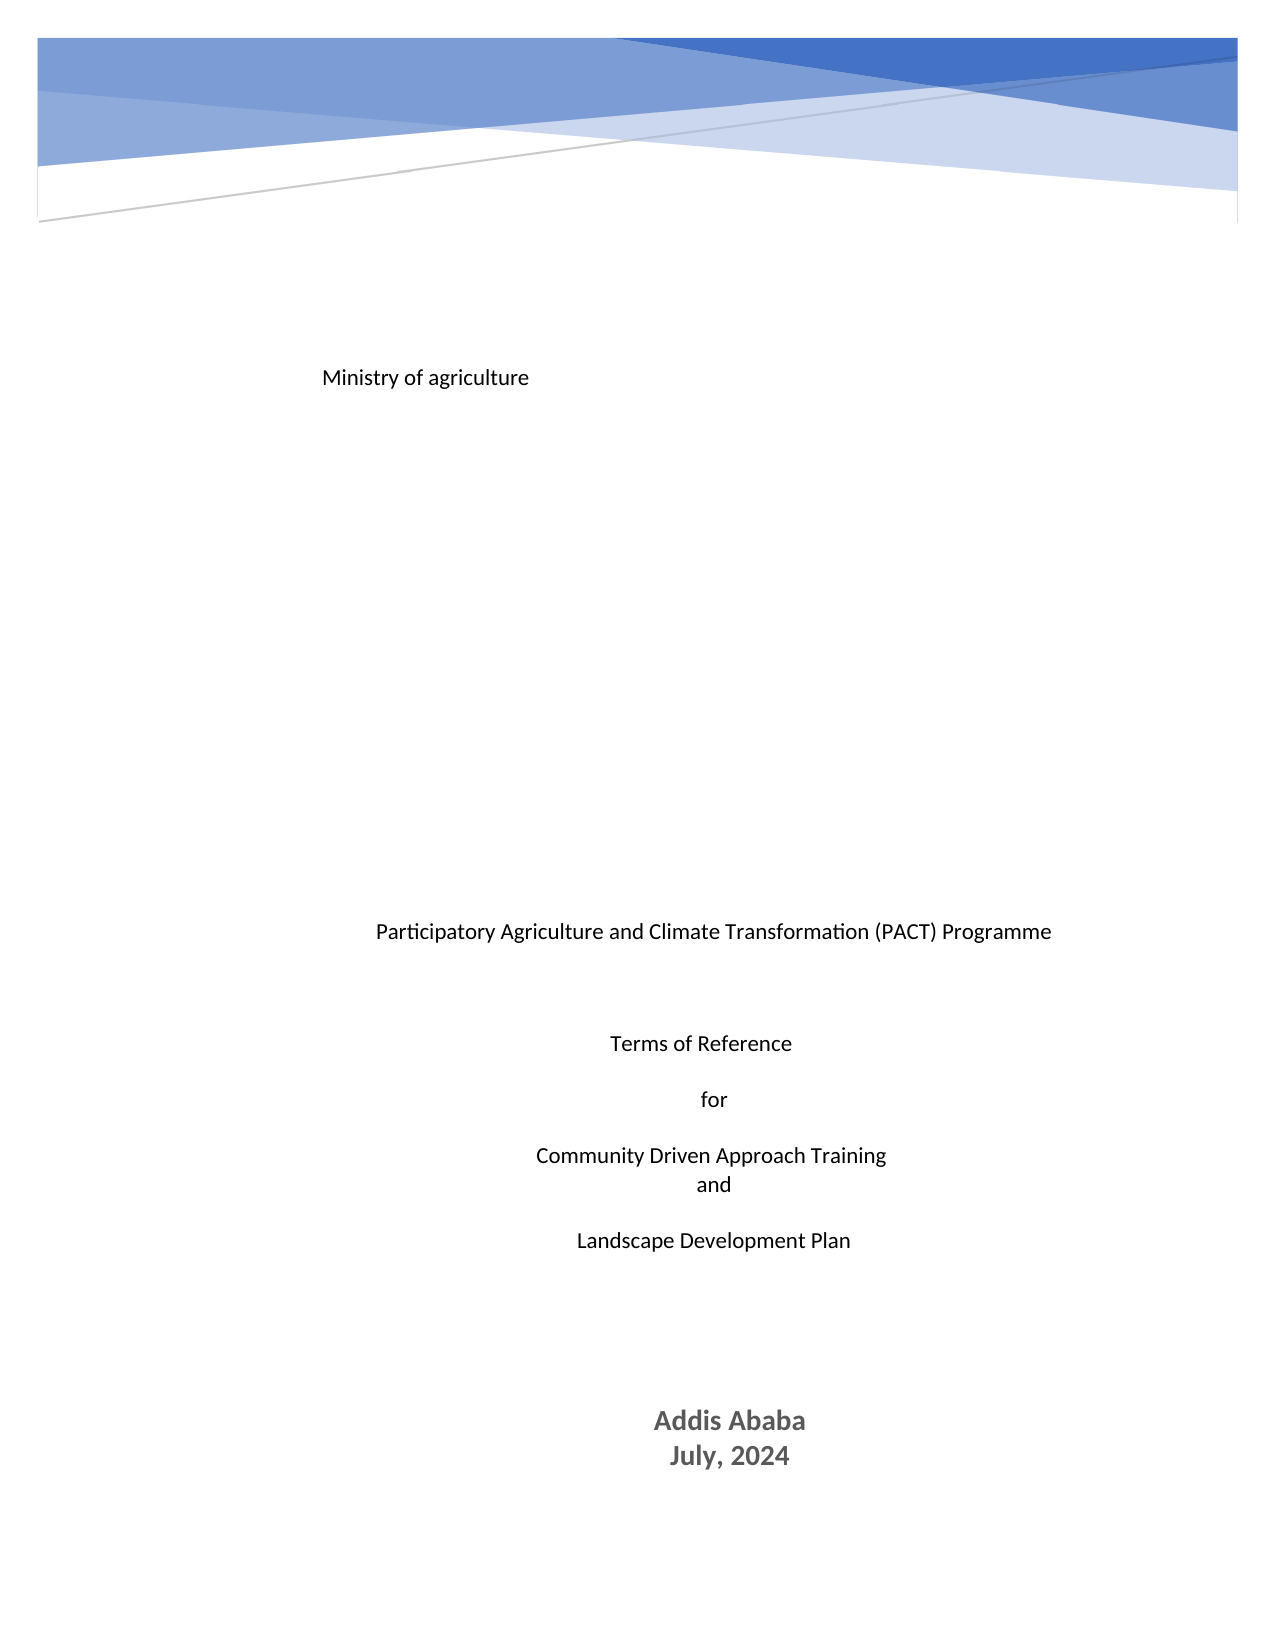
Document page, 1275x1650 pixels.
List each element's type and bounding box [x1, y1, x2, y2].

picture [37, 37, 1238, 238]
